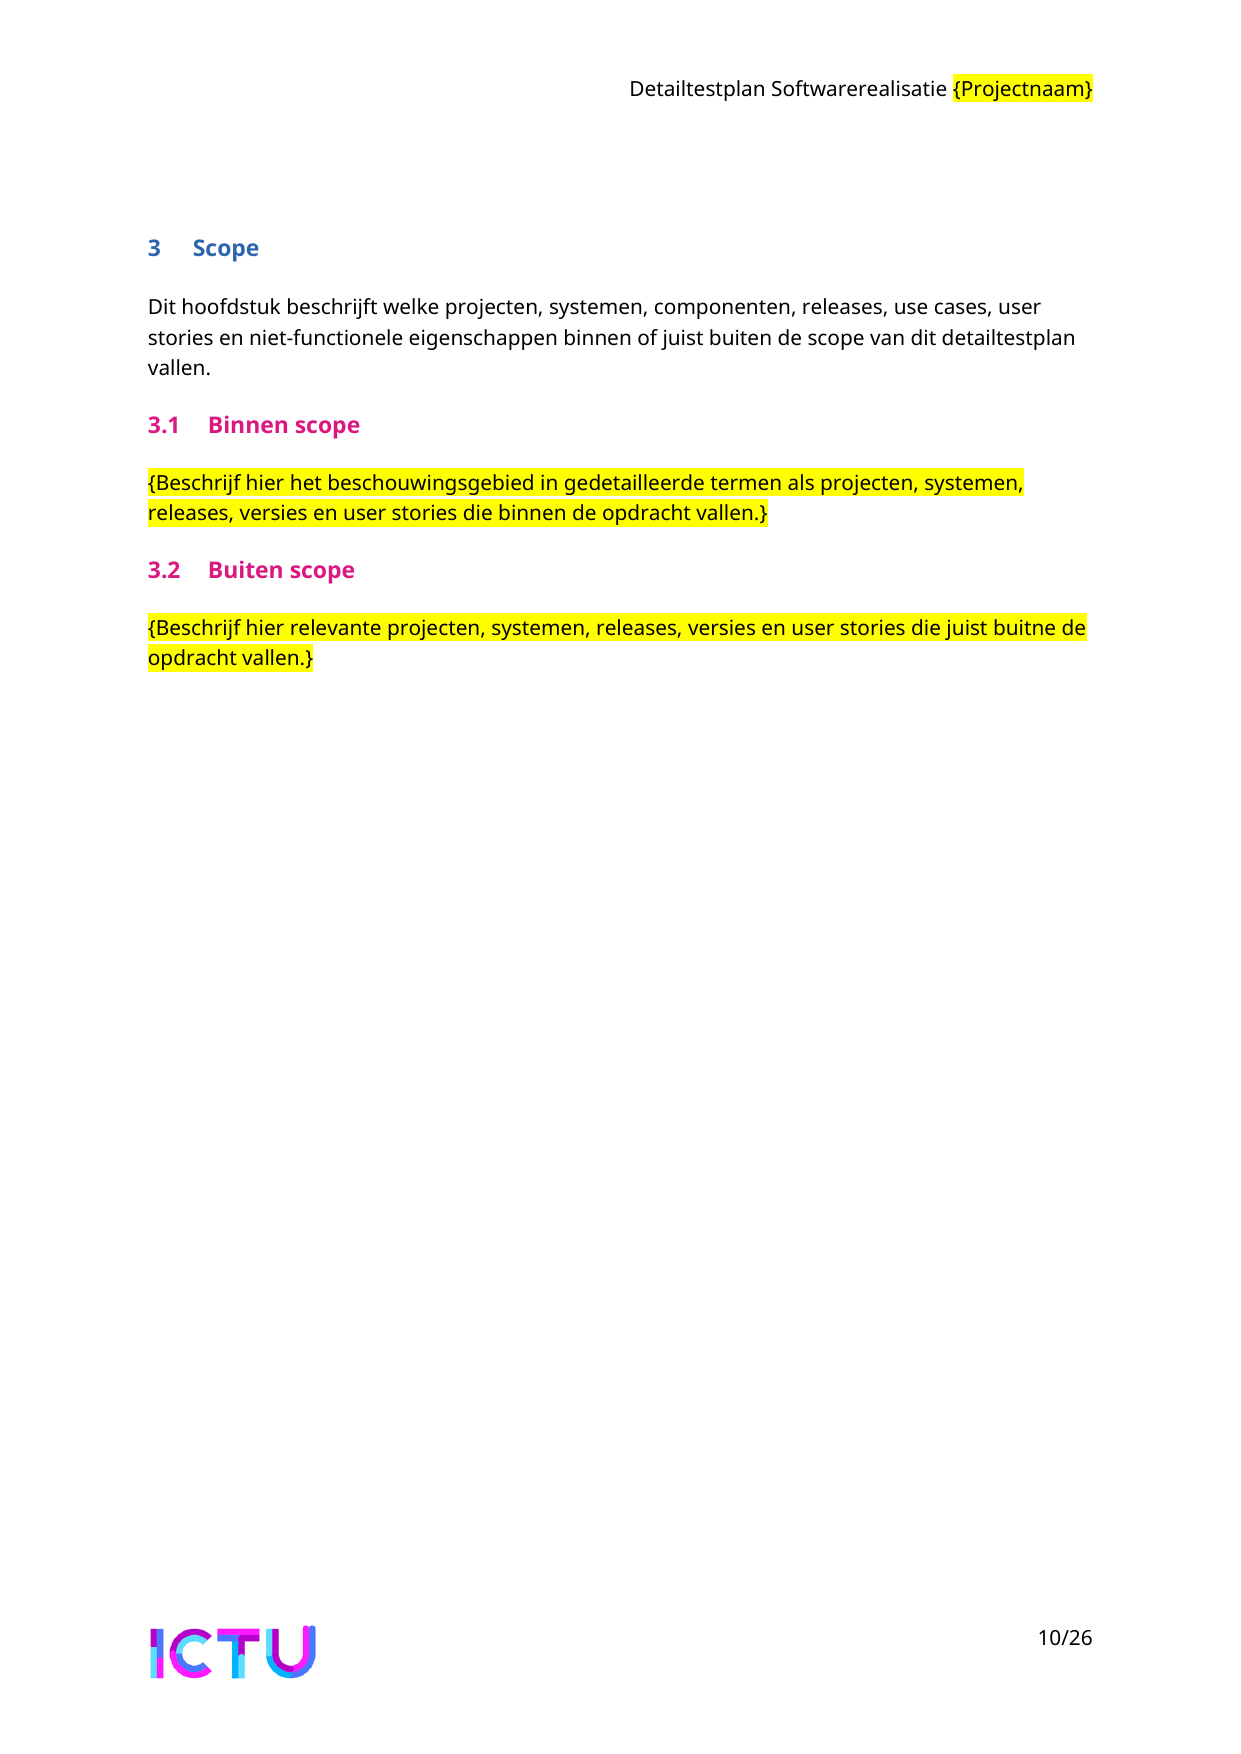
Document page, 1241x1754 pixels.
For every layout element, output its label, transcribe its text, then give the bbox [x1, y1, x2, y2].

subtitle Scope [148, 232, 1092, 263]
text Dit hoofdstuk beschrijft welke projecten, systemen, componenten, releases, use cases, user stories en niet-functionele eigenschappen binnen of juist buiten de scope van dit detailtestplan vallen. [148, 292, 1092, 382]
subtitle Binnen scope [148, 409, 1092, 440]
picture [148, 1623, 319, 1683]
subtitle Buiten scope [148, 554, 1092, 585]
text {Beschrijf hier het beschouwingsgebied in gedetailleerde termen als projecten, systemen, releases, versies en user stories die binnen de opdracht vallen.} [148, 468, 1092, 527]
text {Beschrijf hier relevante projecten, systemen, releases, versies en user stories die juist buitne de opdracht vallen.} [148, 613, 1092, 672]
